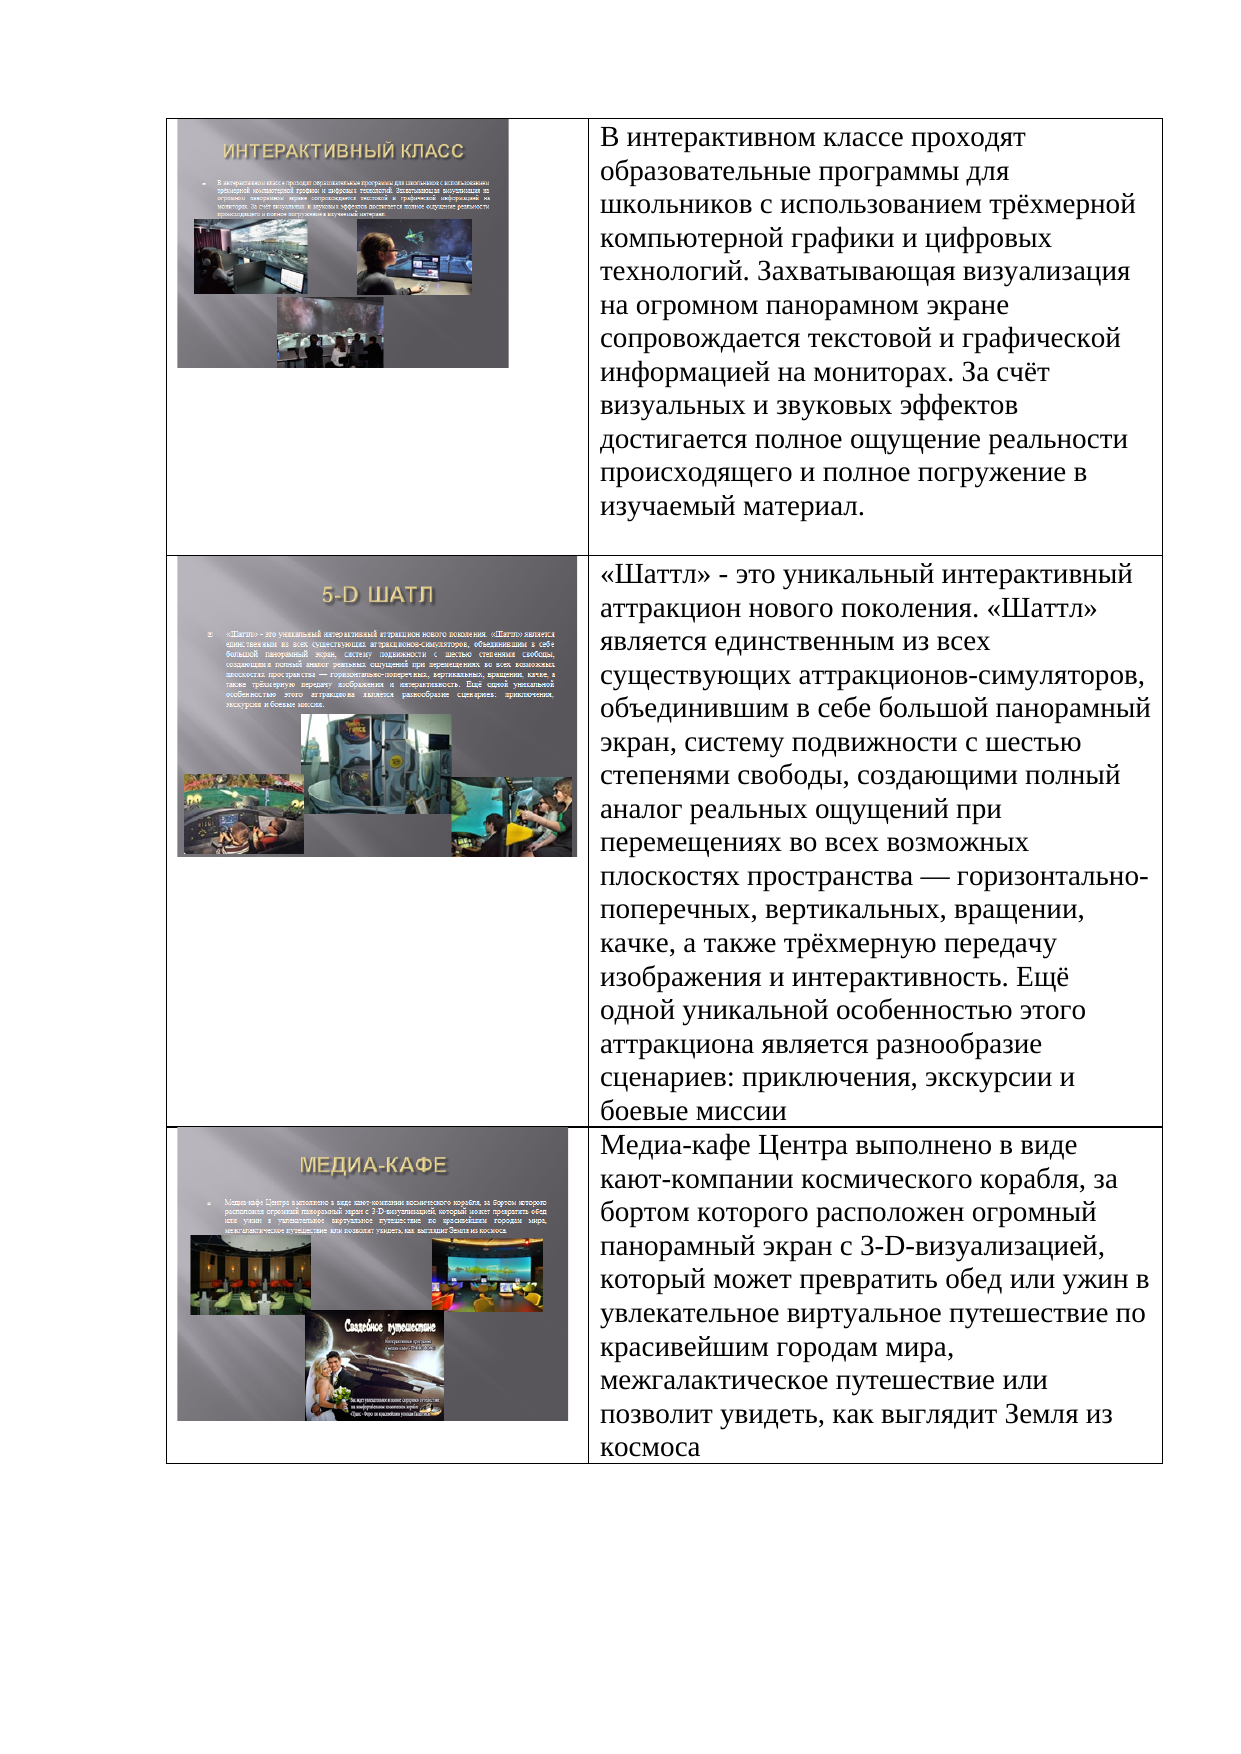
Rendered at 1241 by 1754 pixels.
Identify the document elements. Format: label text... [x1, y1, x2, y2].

table_cell [167, 556, 588, 1126]
picture [177, 1127, 569, 1421]
table_cell В интерактивном классе проходят образовательные программы для школьников с использованием трёхмерной компьютерной графики и цифровых технологий. Захватывающая визуализация на огромном панорамном экране сопровождается текстовой и графической информацией на мониторах. За счёт визуальных и звуковых эффектов достигается полное ощущение реальности происходящего и полное погружение в изучаемый материал. [589, 119, 1162, 555]
table_cell Медиа-кафе Центра выполнено в виде кают-компании космического корабля, за бортом которого расположен огромный панорамный экран с 3-D-визуализацией, который может превратить обед или ужин в увлекательное виртуальное путешествие по красивейшим городам мира, межгалактическое путешествие или позволит увидеть, как выглядит Земля из космоса [589, 1128, 1162, 1463]
table_cell [167, 119, 588, 555]
table_cell «Шаттл» - это уникальный интерактивный аттракцион нового поколения. «Шаттл» является единственным из всех существующих аттракционов-симуляторов, объединившим в себе большой панорамный экран, систему подвижности с шестью степенями свободы, создающими полный аналог реальных ощущений при перемещениях во всех возможных плоскостях пространства — горизонтально-поперечных, вертикальных, вращении, качке, а также трёхмерную передачу изображения и интерактивность. Ещё одной уникальной особенностью этого аттракциона является разнообразие сценариев: приключения, экскурсии и боевые миссии [589, 556, 1162, 1126]
table_cell [167, 1128, 588, 1463]
picture [177, 119, 509, 368]
picture [177, 556, 578, 857]
